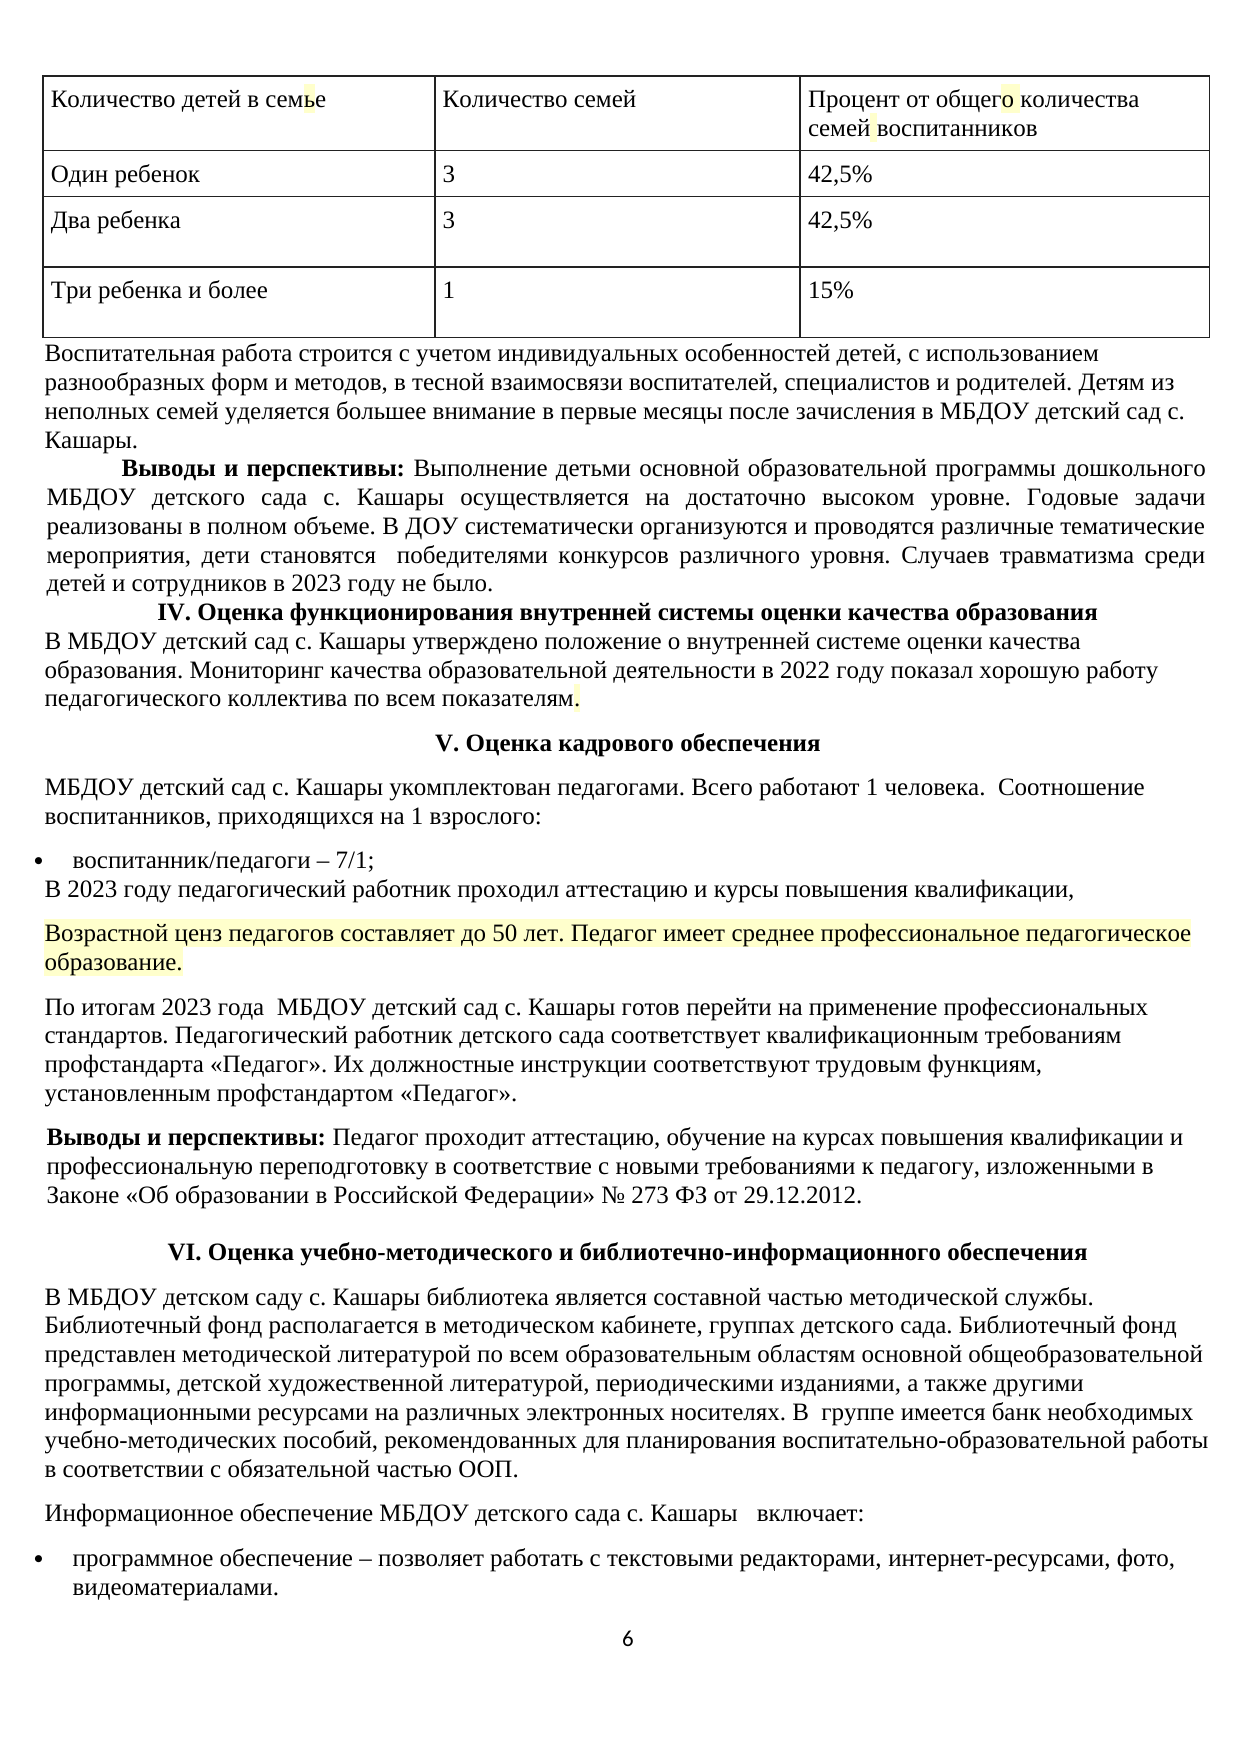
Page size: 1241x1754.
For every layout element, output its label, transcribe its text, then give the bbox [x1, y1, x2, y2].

text V. Оценка кадрового обеспечения [44, 728, 1211, 757]
text МБДОУ детский сад с. Кашары укомплектован педагогами. Всего работают 1 человека. Соотношение воспитанников, приходящихся на 1 взрослого: [44, 772, 1211, 830]
text Информационное обеспечение МБДОУ детского сада с. Кашары включает: [44, 1498, 1211, 1527]
text Выводы и перспективы: Выполнение детьми основной образовательной программы дошкольного МБДОУ детского сада с. Кашары осуществляется на достаточно высоком уровне. Годовые задачи реализованы в полном объеме. В ДОУ систематически организуются и проводятся различные тематические мероприятия, дети становятся победителями конкурсов различного уровня. Случаев травматизма среди детей и сотрудников в 2023 году не было. [46, 453, 1207, 597]
table_cell 1 [436, 268, 799, 337]
text Возрастной ценз педагогов составляет до 50 лет. Педагог имеет среднее профессиональное педагогическое образование. [44, 918, 1211, 976]
text В МБДОУ детском саду с. Кашары библиотека является составной частью методической службы. Библиотечный фонд располагается в методическом кабинете, группах детского сада. Библиотечный фонд представлен методической литературой по всем образовательным областям основной общеобразовательной программы, детской художественной литературой, периодическими изданиями, а также другими информационными ресурсами на различных электронных носителях. В группе имеется банк необходимых учебно-методических пособий, рекомендованных для планирования воспитательно-образовательной работы в соответствии с обязательной частью ООП. [44, 1282, 1211, 1483]
text По итогам 2023 года МБДОУ детский сад с. Кашары готов перейти на применение профессиональных стандартов. Педагогический работник детского сада соответствует квалификационным требованиям профстандарта «Педагог». Их должностные инструкции соответствуют трудовым функциям, установленным профстандартом «Педагог». [44, 992, 1211, 1107]
list воспитанник/педагоги – 7/1; [35, 845, 1211, 874]
text В 2023 году педагогический работник проходил аттестацию и курсы повышения квалификации, [44, 874, 1211, 903]
text Воспитательная работа строится с учетом индивидуальных особенностей детей, с использованием разнообразных форм и методов, в тесной взаимосвязи воспитателей, специалистов и родителей. Детям из неполных семей уделяется большее внимание в первые месяцы после зачисления в МБДОУ детский сад с. Кашары. [44, 338, 1211, 453]
table_cell 3 [436, 197, 799, 266]
text VI. Оценка учебно-методического и библиотечно-информационного обеспечения [44, 1237, 1211, 1266]
text Выводы и перспективы: Педагог проходит аттестацию, обучение на курсах повышения квалификации и профессиональную переподготовку в соответствие с новыми требованиями к педагогу, изложенными в Законе «Об образовании в Российской Федерации» № 273 ФЗ от 29.12.2012. [46, 1122, 1211, 1208]
text В МБДОУ детский сад с. Кашары утверждено положение о внутренней системе оценки качества образования. Мониторинг качества образовательной деятельности в 2022 году показал хорошую работу педагогического коллектива по всем показателям. [44, 626, 1211, 712]
text IV. Оценка функционирования внутренней системы оценки качества образования [44, 597, 1211, 626]
table_cell 42,5% [801, 151, 1209, 196]
table_cell 3 [436, 151, 799, 196]
table_header Количество детей в семье [44, 77, 434, 150]
table_header Количество семей [436, 77, 799, 150]
table_cell 42,5% [801, 197, 1209, 266]
table_cell Три ребенка и более [44, 268, 434, 337]
table_cell 15% [801, 268, 1209, 337]
table_cell Один ребенок [44, 151, 434, 196]
table_cell Два ребенка [44, 197, 434, 266]
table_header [801, 77, 1209, 150]
list программное обеспечение – позволяет работать с текстовыми редакторами, интернет-ресурсами, фото, видеоматериалами. [35, 1543, 1211, 1600]
